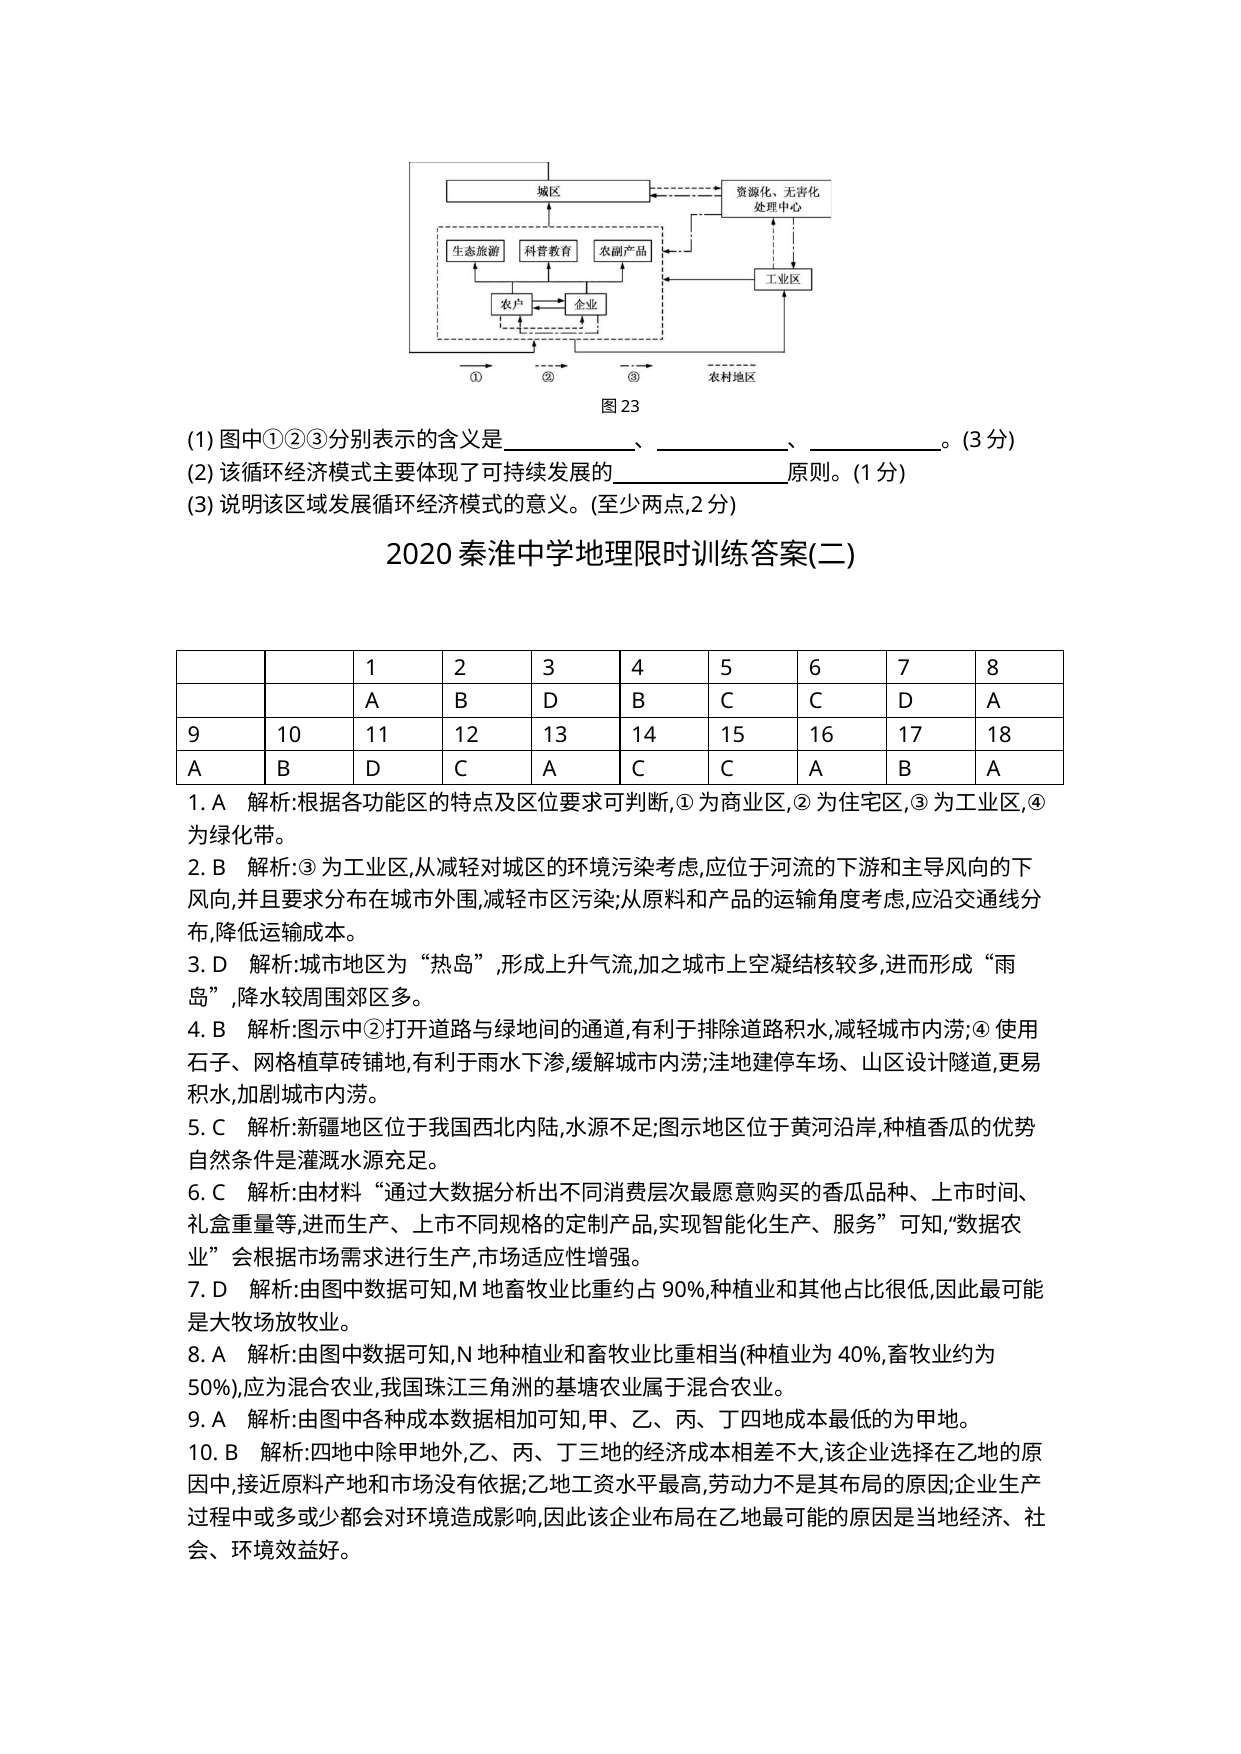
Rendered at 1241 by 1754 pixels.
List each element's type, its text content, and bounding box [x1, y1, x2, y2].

table_cell C [443, 751, 531, 784]
table_cell 18 [976, 718, 1063, 750]
table_cell A [798, 751, 886, 784]
table_cell 10 [266, 718, 353, 750]
table_cell 15 [709, 718, 797, 750]
table_cell C [709, 751, 797, 784]
text 5. C 解析:新疆地区位于我国西北内陆,水源不足;图示地区位于黄河沿岸,种植香瓜的优势自然条件是灌溉水源充足。 [187, 1110, 1053, 1175]
table_cell C [798, 684, 886, 717]
table_cell A [177, 751, 264, 784]
table_cell C [709, 684, 797, 717]
table_header 3 [532, 651, 619, 683]
table_cell D [354, 751, 442, 784]
table_cell B [621, 684, 708, 717]
table_cell 11 [354, 718, 442, 750]
table_header 7 [887, 651, 975, 683]
table_cell B [887, 751, 975, 784]
table_header [177, 651, 264, 683]
table_cell A [976, 684, 1063, 717]
table_cell 12 [443, 718, 531, 750]
text 7. D 解析:由图中数据可知,M地畜牧业比重约占90%,种植业和其他占比很低,因此最可能是大牧场放牧业。 [187, 1272, 1053, 1337]
table_cell A [532, 751, 619, 784]
table_cell 14 [621, 718, 708, 750]
table_header 5 [709, 651, 797, 683]
text (2) 该循环经济模式主要体现了可持续发展的 原则。(1分) [187, 454, 1053, 487]
text 3. D 解析:城市地区为“热岛”,形成上升气流,加之城市上空凝结核较多,进而形成“雨岛”,降水较周围郊区多。 [187, 947, 1053, 1012]
text 8. A 解析:由图中数据可知,N地种植业和畜牧业比重相当(种植业为40%,畜牧业约为50%),应为混合农业,我国珠江三角洲的基塘农业属于混合农业。 [187, 1337, 1053, 1402]
table_header 6 [798, 651, 886, 683]
table_cell 16 [798, 718, 886, 750]
table_cell B [266, 751, 353, 784]
text 2. B 解析:③为工业区,从减轻对城区的环境污染考虑,应位于河流的下游和主导风向的下风向,并且要求分布在城市外围,减轻市区污染;从原料和产品的运输角度考虑,应沿交通线分布,降低运输成本。 [187, 850, 1053, 947]
picture [409, 162, 832, 382]
text (3) 说明该区域发展循环经济模式的意义。(至少两点,2分) [187, 487, 1053, 519]
text 10. B 解析:四地中除甲地外,乙、丙、丁三地的经济成本相差不大,该企业选择在乙地的原因中,接近原料产地和市场没有依据;乙地工资水平最高,劳动力不是其布局的原因;企业生产过程中或多或少都会对环境造成影响,因此该企业布局在乙地最可能的原因是当地经济、社会、环境效益好。 [187, 1435, 1053, 1565]
table_header [266, 651, 353, 683]
table_cell B [443, 684, 531, 717]
table_cell 17 [887, 718, 975, 750]
table_cell D [887, 684, 975, 717]
table_cell A [976, 751, 1063, 784]
text 图23 [187, 389, 1053, 422]
table_cell D [532, 684, 619, 717]
text 1. A 解析:根据各功能区的特点及区位要求可判断,①为商业区,②为住宅区,③为工业区,④为绿化带。 [187, 785, 1053, 850]
table_cell C [621, 751, 708, 784]
table_header 4 [621, 651, 708, 683]
text 2020秦淮中学地理限时训练答案(二) [187, 519, 1053, 584]
table_header 2 [443, 651, 531, 683]
text 9. A 解析:由图中各种成本数据相加可知,甲、乙、丙、丁四地成本最低的为甲地。 [187, 1402, 1053, 1435]
table_header 8 [976, 651, 1063, 683]
table_cell [266, 684, 353, 717]
text 6. C 解析:由材料“通过大数据分析出不同消费层次最愿意购买的香瓜品种、上市时间、礼盒重量等,进而生产、上市不同规格的定制产品,实现智能化生产、服务”可知,“数据农业”会根据市场需求进行生产,市场适应性增强。 [187, 1175, 1053, 1272]
table_cell 13 [532, 718, 619, 750]
table_cell [177, 684, 264, 717]
text 4. B 解析:图示中②打开道路与绿地间的通道,有利于排除道路积水,减轻城市内涝;④使用石子、网格植草砖铺地,有利于雨水下渗,缓解城市内涝;洼地建停车场、山区设计隧道,更易积水,加剧城市内涝。 [187, 1012, 1053, 1110]
table_header 1 [354, 651, 442, 683]
text (1) 图中①②③分别表示的含义是 、 、 。(3分) [187, 422, 1053, 454]
table_cell A [354, 684, 442, 717]
table_cell 9 [177, 718, 264, 750]
